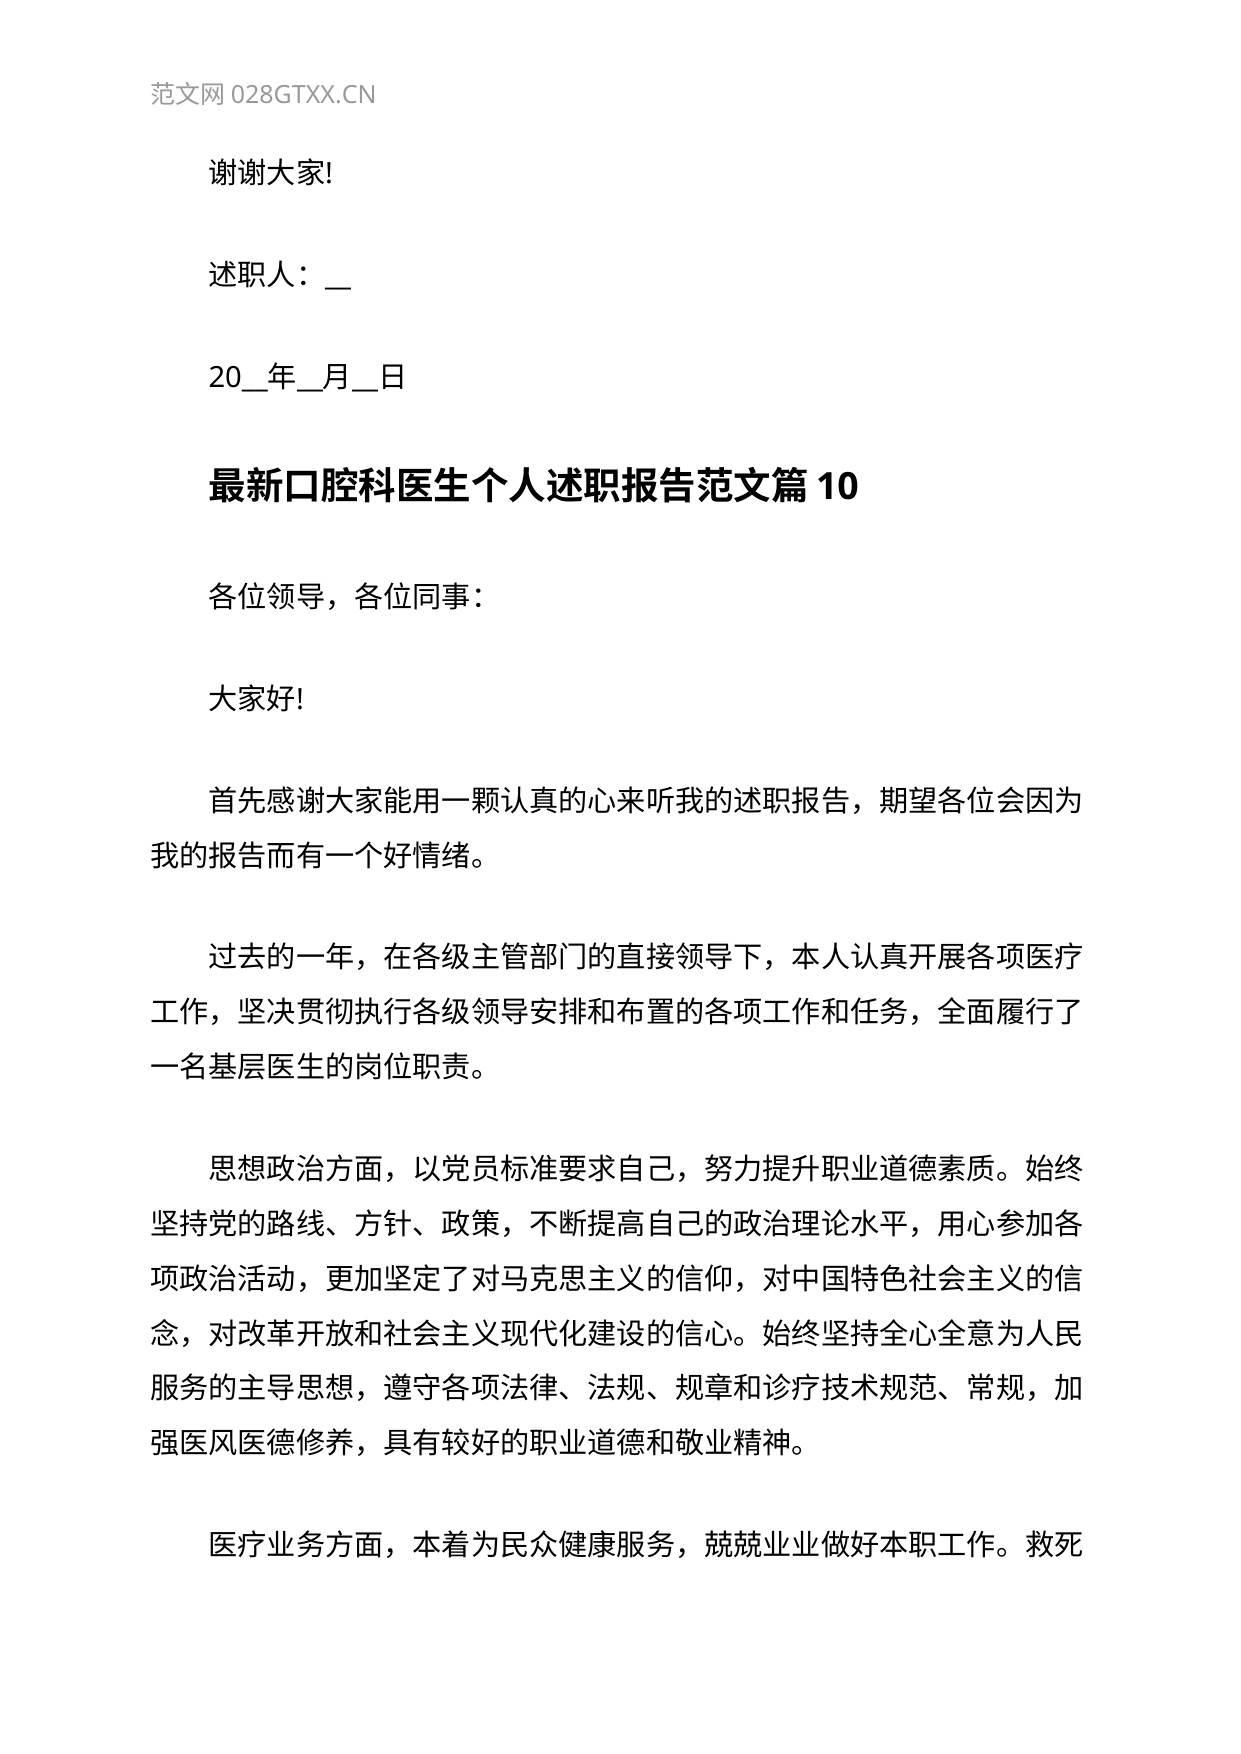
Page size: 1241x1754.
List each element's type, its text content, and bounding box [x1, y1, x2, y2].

text 20__年__月__日 [150, 354, 1090, 396]
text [150, 1522, 1090, 1564]
text 谢谢大家! [150, 150, 1090, 192]
text 思想政治方面，以党员标准要求自己，努力提升职业道德素质。始终坚持党的路线、方针、政策，不断提高自己的政治理论水平，用心参加各项政治活动，更加坚定了对马克思主义的信仰，对中国特色社会主义的信念，对改革开放和社会主义现代化建设的信心。始终坚持全心全意为人民服务的主导思想，遵守各项法律、法规、规章和诊疗技术规范、常规，加强医风医德修养，具有较好的职业道德和敬业精神。 [150, 1146, 1090, 1462]
text 述职人：__ [150, 252, 1090, 294]
text 过去的一年，在各级主管部门的直接领导下，本人认真开展各项医疗工作，坚决贯彻执行各级领导安排和布置的各项工作和任务，全面履行了一名基层医生的岗位职责。 [150, 934, 1090, 1086]
text 各位领导，各位同事： [150, 573, 1090, 616]
text 最新口腔科医生个人述职报告范文篇10 [150, 456, 1090, 510]
text 首先感谢大家能用一颗认真的心来听我的述职报告，期望各位会因为我的报告而有一个好情绪。 [150, 777, 1090, 874]
text 大家好! [150, 675, 1090, 718]
